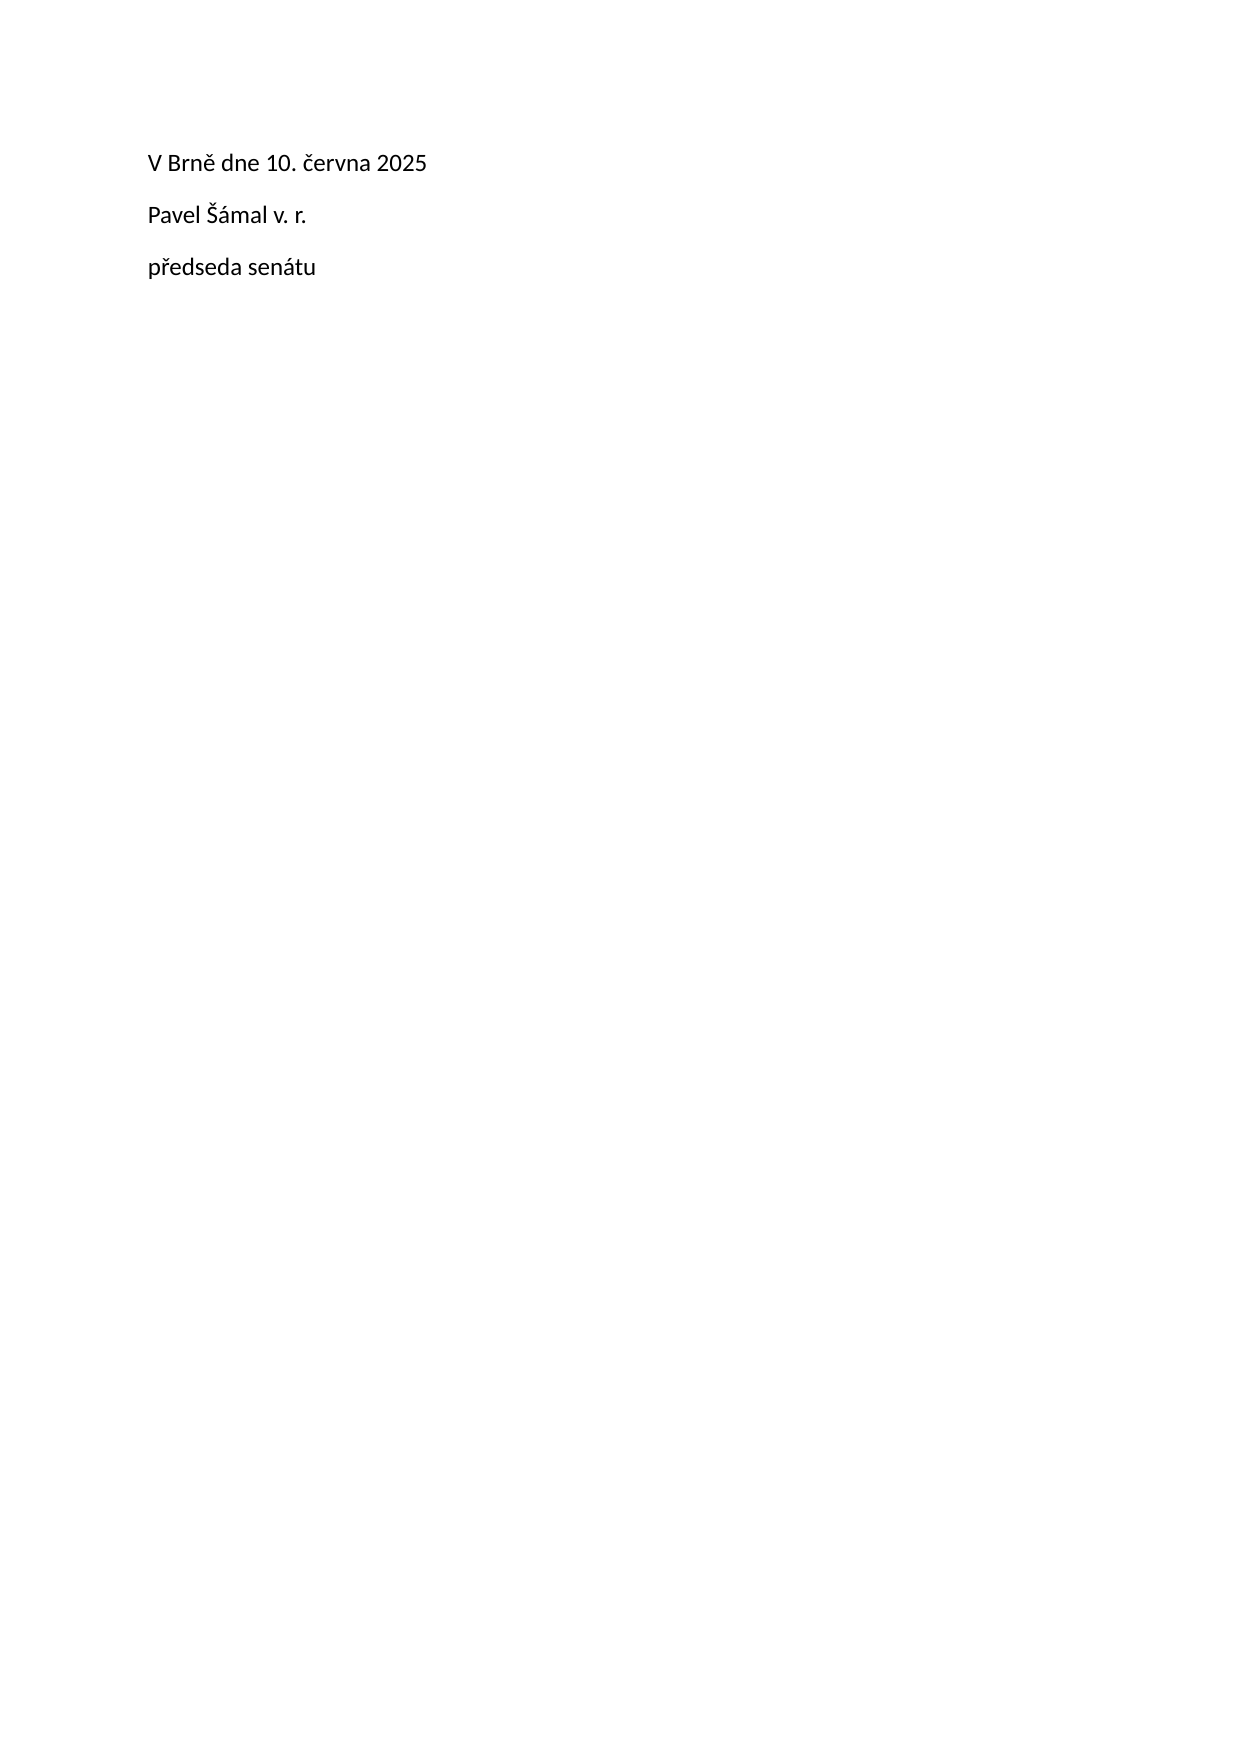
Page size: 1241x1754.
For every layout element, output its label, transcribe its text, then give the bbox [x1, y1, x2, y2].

text předseda senátu [148, 251, 1093, 281]
text V Brně dne 10. června 2025 [148, 148, 1093, 178]
text Pavel Šámal v. r. [148, 199, 1093, 230]
